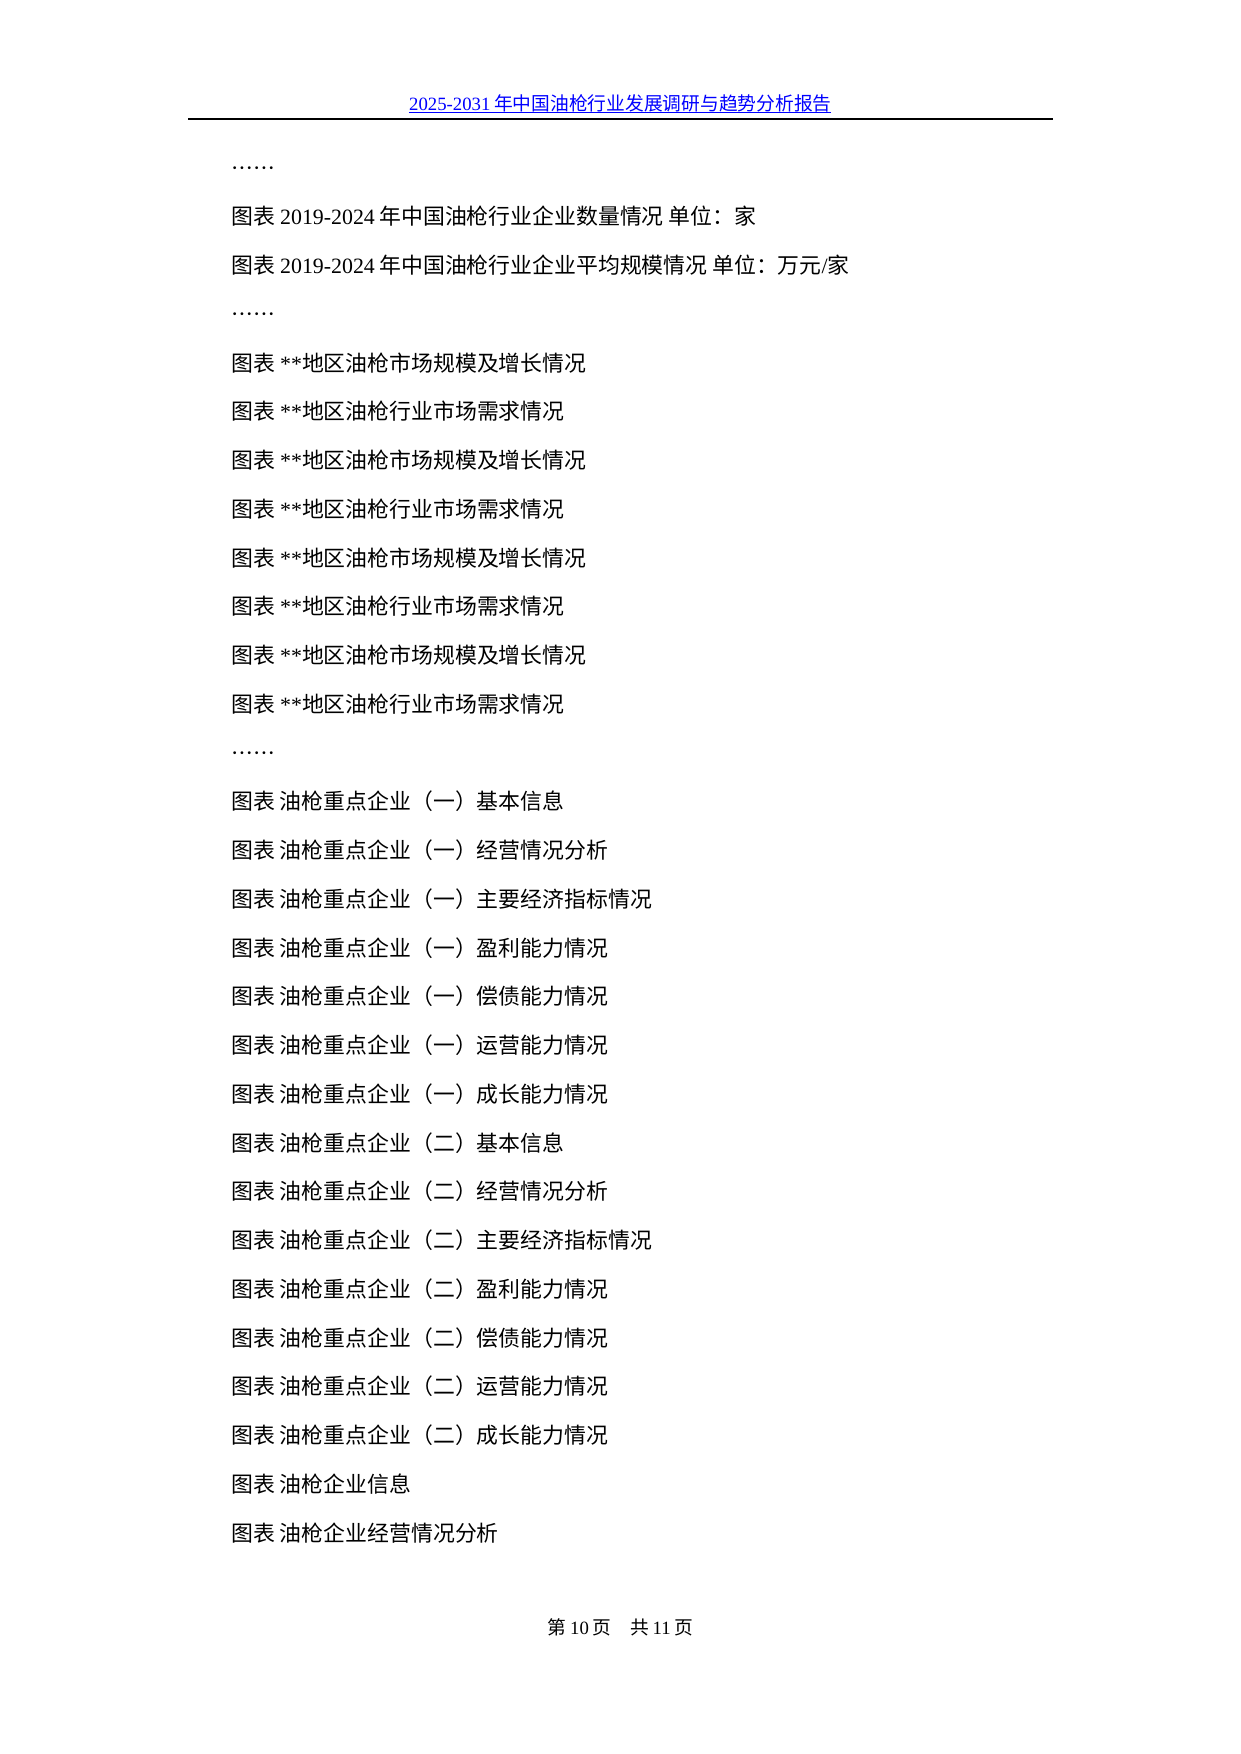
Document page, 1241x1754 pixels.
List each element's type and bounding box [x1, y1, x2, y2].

text [187, 150, 1053, 1548]
